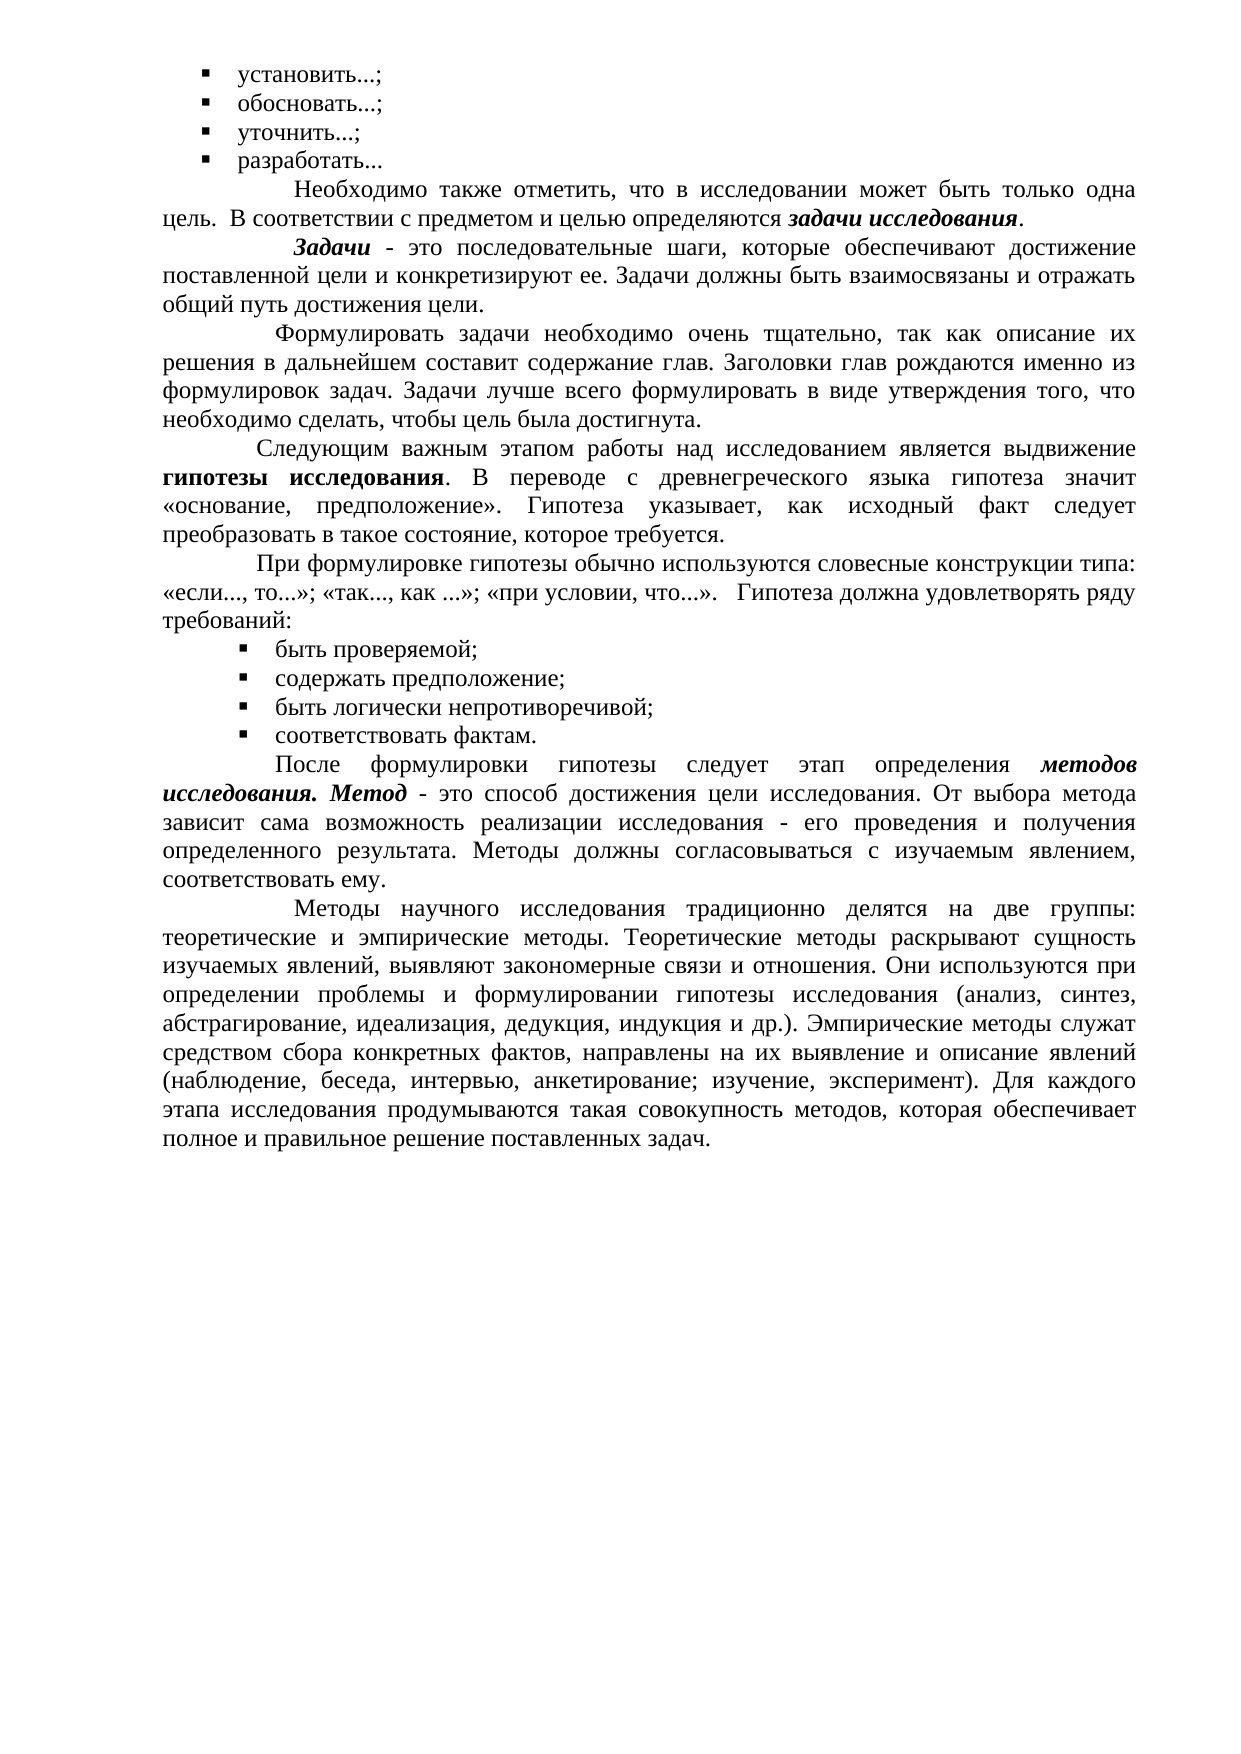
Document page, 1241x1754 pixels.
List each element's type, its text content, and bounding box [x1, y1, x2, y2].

list содержать предположение; [237, 663, 1137, 692]
list обосновать...; [200, 88, 1137, 117]
list быть логически непротиворечивой; [237, 692, 1137, 720]
list быть проверяемой; [237, 634, 1137, 663]
list уточнить...; [200, 117, 1137, 145]
text После формулировки гипотезы следует этап определения методов исследования. Метод - это способ достижения цели исследования. От выбора метода зависит сама возможность реализации исследования - его проведения и получения определенного результата. Методы должны согласовываться с изучаемым явлением, соответствовать ему. [162, 749, 1137, 893]
list установить...; [200, 59, 1137, 88]
list разработать... [200, 145, 1137, 174]
text При формулировке гипотезы обычно используются словесные конструкции типа: «если..., то...»; «так..., как ...»; «при условии, что...». Гипотеза должна удовлетворять ряду требований: [162, 548, 1137, 634]
text Необходимо также отметить, что в исследовании может быть только одна цель. В соответствии с предметом и целью определяются задачи исследования. [162, 174, 1137, 232]
text Задачи - это последовательные шаги, которые обеспечивают достижение поставленной цели и конкретизируют ее. Задачи должны быть взаимосвязаны и отражать общий путь достижения цели. [162, 232, 1137, 318]
text Методы научного исследования традиционно делятся на две группы: теоретические и эмпирические методы. Теоретические методы раскрывают сущность изучаемых явлений, выявляют закономерные связи и отношения. Они используются при определении проблемы и формулировании гипотезы исследования (анализ, синтез, абстрагирование, идеализация, дедукция, индукция и др.). Эмпирические методы служат средством сбора конкретных фактов, направлены на их выявление и описание явлений (наблюдение, беседа, интервью, анкетирование; изучение, эксперимент). Для каждого этапа исследования продумываются такая совокупность методов, которая обеспечивает полное и правильное решение поставленных задач. [162, 893, 1137, 1152]
list соответствовать фактам. [237, 720, 1137, 749]
text Формулировать задачи необходимо очень тщательно, так как описание их решения в дальнейшем составит содержание глав. Заголовки глав рождаются именно из формулировок задач. Задачи лучше всего формулировать в виде утверждения того, что необходимо сделать, чтобы цель была достигнута. [162, 318, 1137, 433]
text Следующим важным этапом работы над исследованием является выдвижение гипотезы исследования. В переводе с древнегреческого языка гипотеза значит «основание, предположение». Гипотеза указывает, как исходный факт следует преобразовать в такое состояние, которое требуется. [162, 433, 1137, 548]
